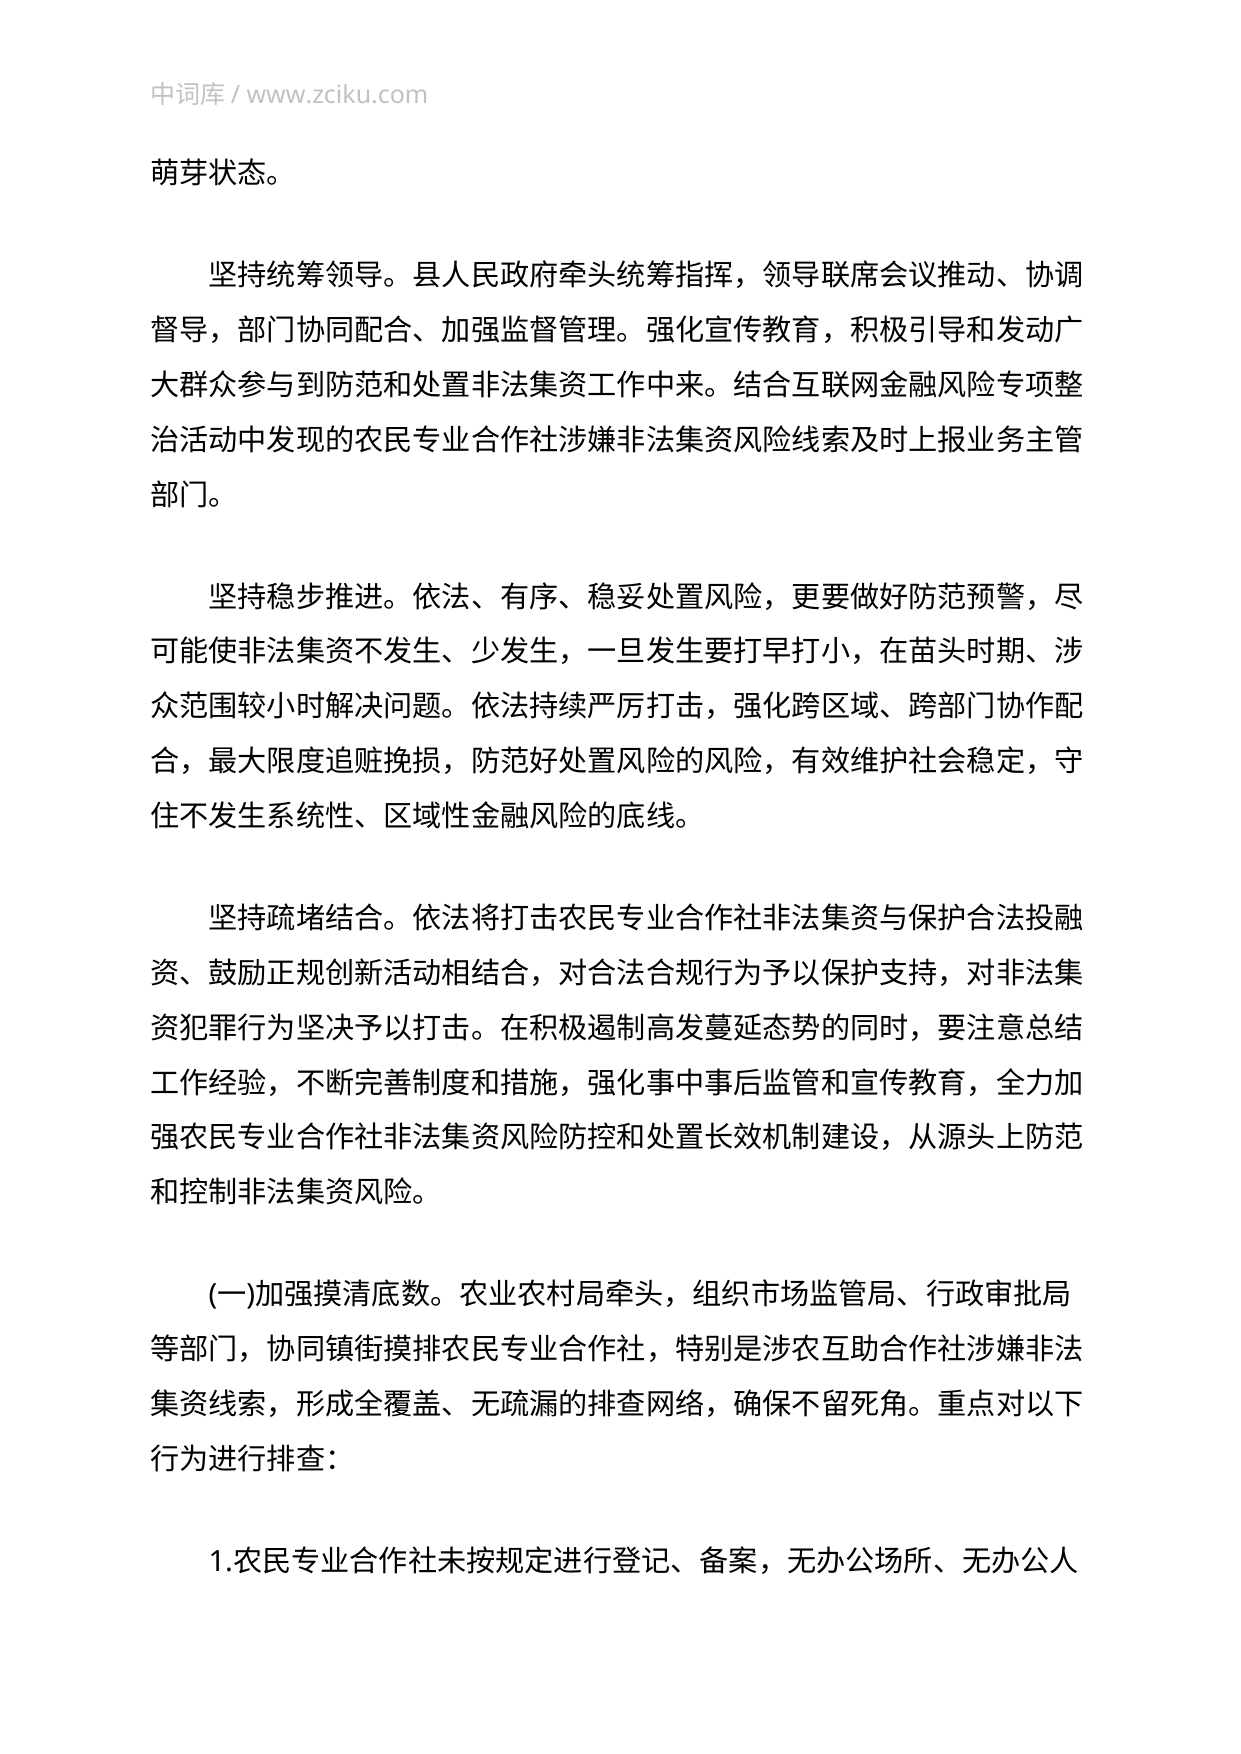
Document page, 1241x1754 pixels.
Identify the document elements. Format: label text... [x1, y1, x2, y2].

text 坚持稳步推进。依法、有序、稳妥处置风险，更要做好防范预警，尽可能使非法集资不发生、少发生，一旦发生要打早打小，在苗头时期、涉众范围较小时解决问题。依法持续严厉打击，强化跨区域、跨部门协作配合，最大限度追赃挽损，防范好处置风险的风险，有效维护社会稳定，守住不发生系统性、区域性金融风险的底线。 [150, 573, 1090, 835]
text 坚持统筹领导。县人民政府牵头统筹指挥，领导联席会议推动、协调督导，部门协同配合、加强监督管理。强化宣传教育，积极引导和发动广大群众参与到防范和处置非法集资工作中来。结合互联网金融风险专项整治活动中发现的农民专业合作社涉嫌非法集资风险线索及时上报业务主管部门。 [150, 252, 1090, 514]
text 坚持疏堵结合。依法将打击农民专业合作社非法集资与保护合法投融资、鼓励正规创新活动相结合，对合法合规行为予以保护支持，对非法集资犯罪行为坚决予以打击。在积极遏制高发蔓延态势的同时，要注意总结工作经验，不断完善制度和措施，强化事中事后监管和宣传教育，全力加强农民专业合作社非法集资风险防控和处置长效机制建设，从源头上防范和控制非法集资风险。 [150, 894, 1090, 1211]
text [150, 1537, 1090, 1580]
text (一)加强摸清底数。农业农村局牵头，组织市场监管局、行政审批局等部门，协同镇街摸排农民专业合作社，特别是涉农互助合作社涉嫌非法集资线索，形成全覆盖、无疏漏的排查网络，确保不留死角。重点对以下行为进行排查： [150, 1271, 1090, 1478]
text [150, 150, 1090, 192]
